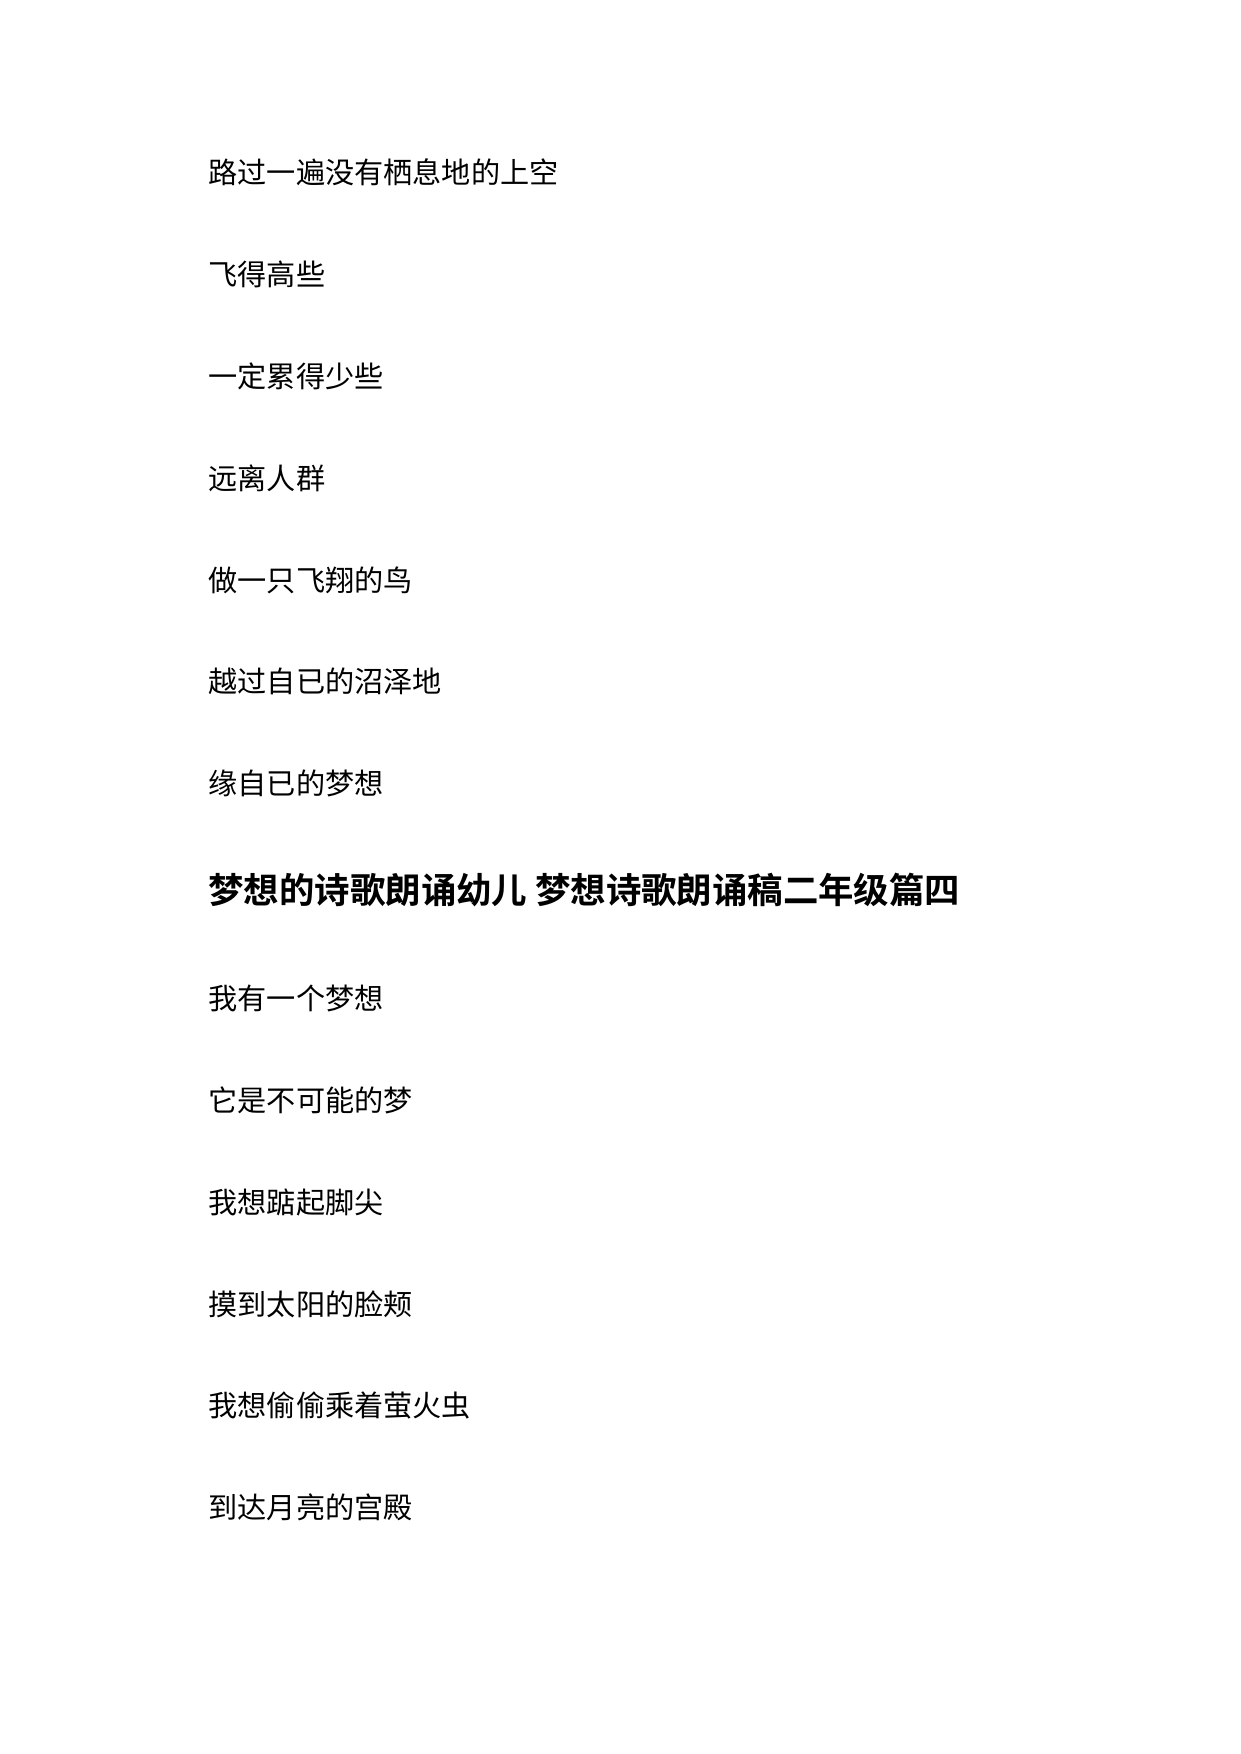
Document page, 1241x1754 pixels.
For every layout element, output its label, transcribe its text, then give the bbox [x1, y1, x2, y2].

text 缘自已的梦想 [150, 761, 1090, 803]
text 一定累得少些 [150, 353, 1090, 396]
text 路过一遍没有栖息地的上空 [150, 150, 1090, 192]
text 远离人群 [150, 455, 1090, 498]
text 我想偷偷乘着萤火虫 [150, 1383, 1090, 1425]
text 飞得高些 [150, 252, 1090, 294]
text 到达月亮的宫殿 [150, 1485, 1090, 1527]
text 越过自已的沼泽地 [150, 659, 1090, 701]
text 我有一个梦想 [150, 976, 1090, 1018]
text 我想踮起脚尖 [150, 1179, 1090, 1222]
text 梦想的诗歌朗诵幼儿 梦想诗歌朗诵稿二年级篇四 [150, 862, 1090, 914]
text 摸到太阳的脸颊 [150, 1281, 1090, 1323]
text 它是不可能的梦 [150, 1078, 1090, 1120]
text 做一只飞翔的鸟 [150, 557, 1090, 599]
